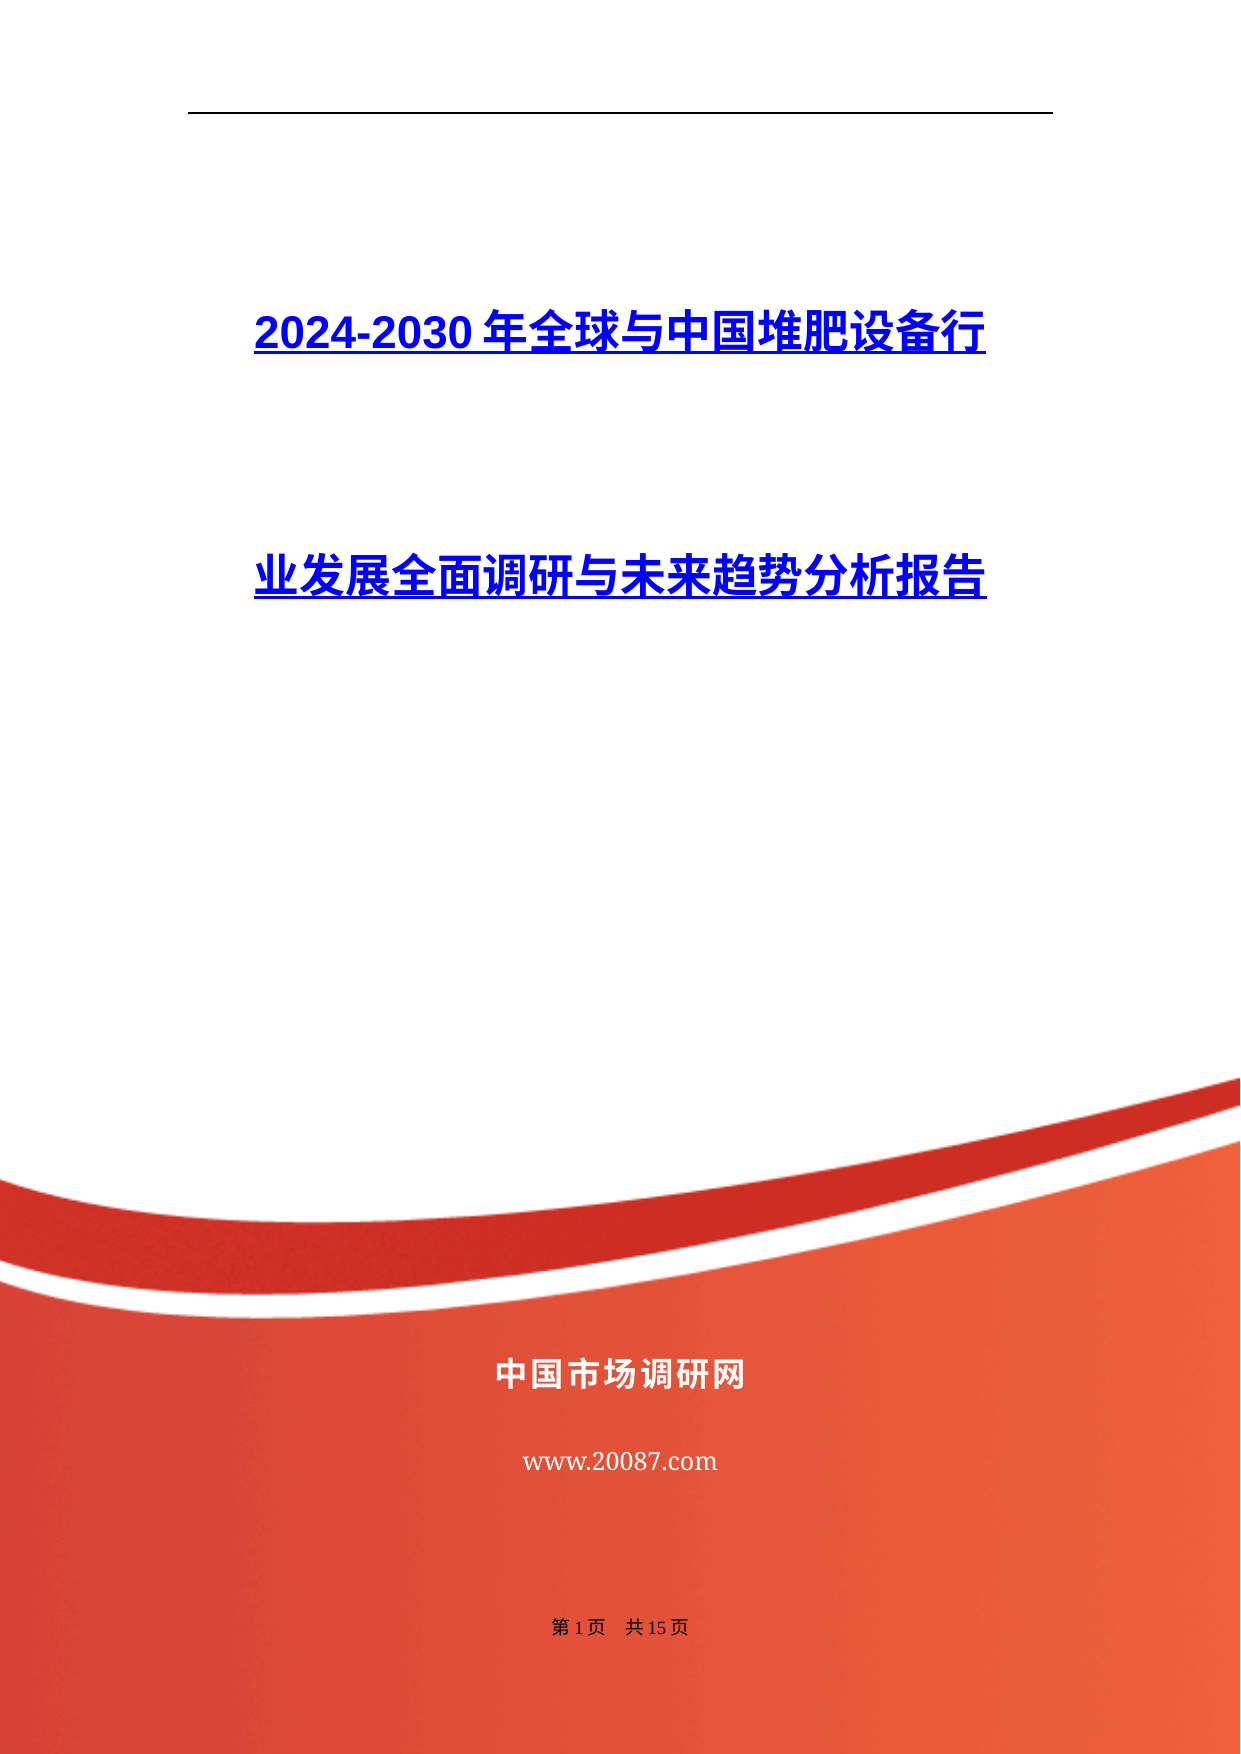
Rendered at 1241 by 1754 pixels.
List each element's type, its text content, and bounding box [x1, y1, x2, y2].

picture [0, 1006, 1241, 1754]
text www.20087.com [187, 1428, 1053, 1493]
subtitle 中国市场调研网 [187, 1339, 1053, 1404]
table_header 2024-2030年全球与中国堆肥设备行业发展全面调研与未来趋势分析报告 [188, 207, 1053, 773]
